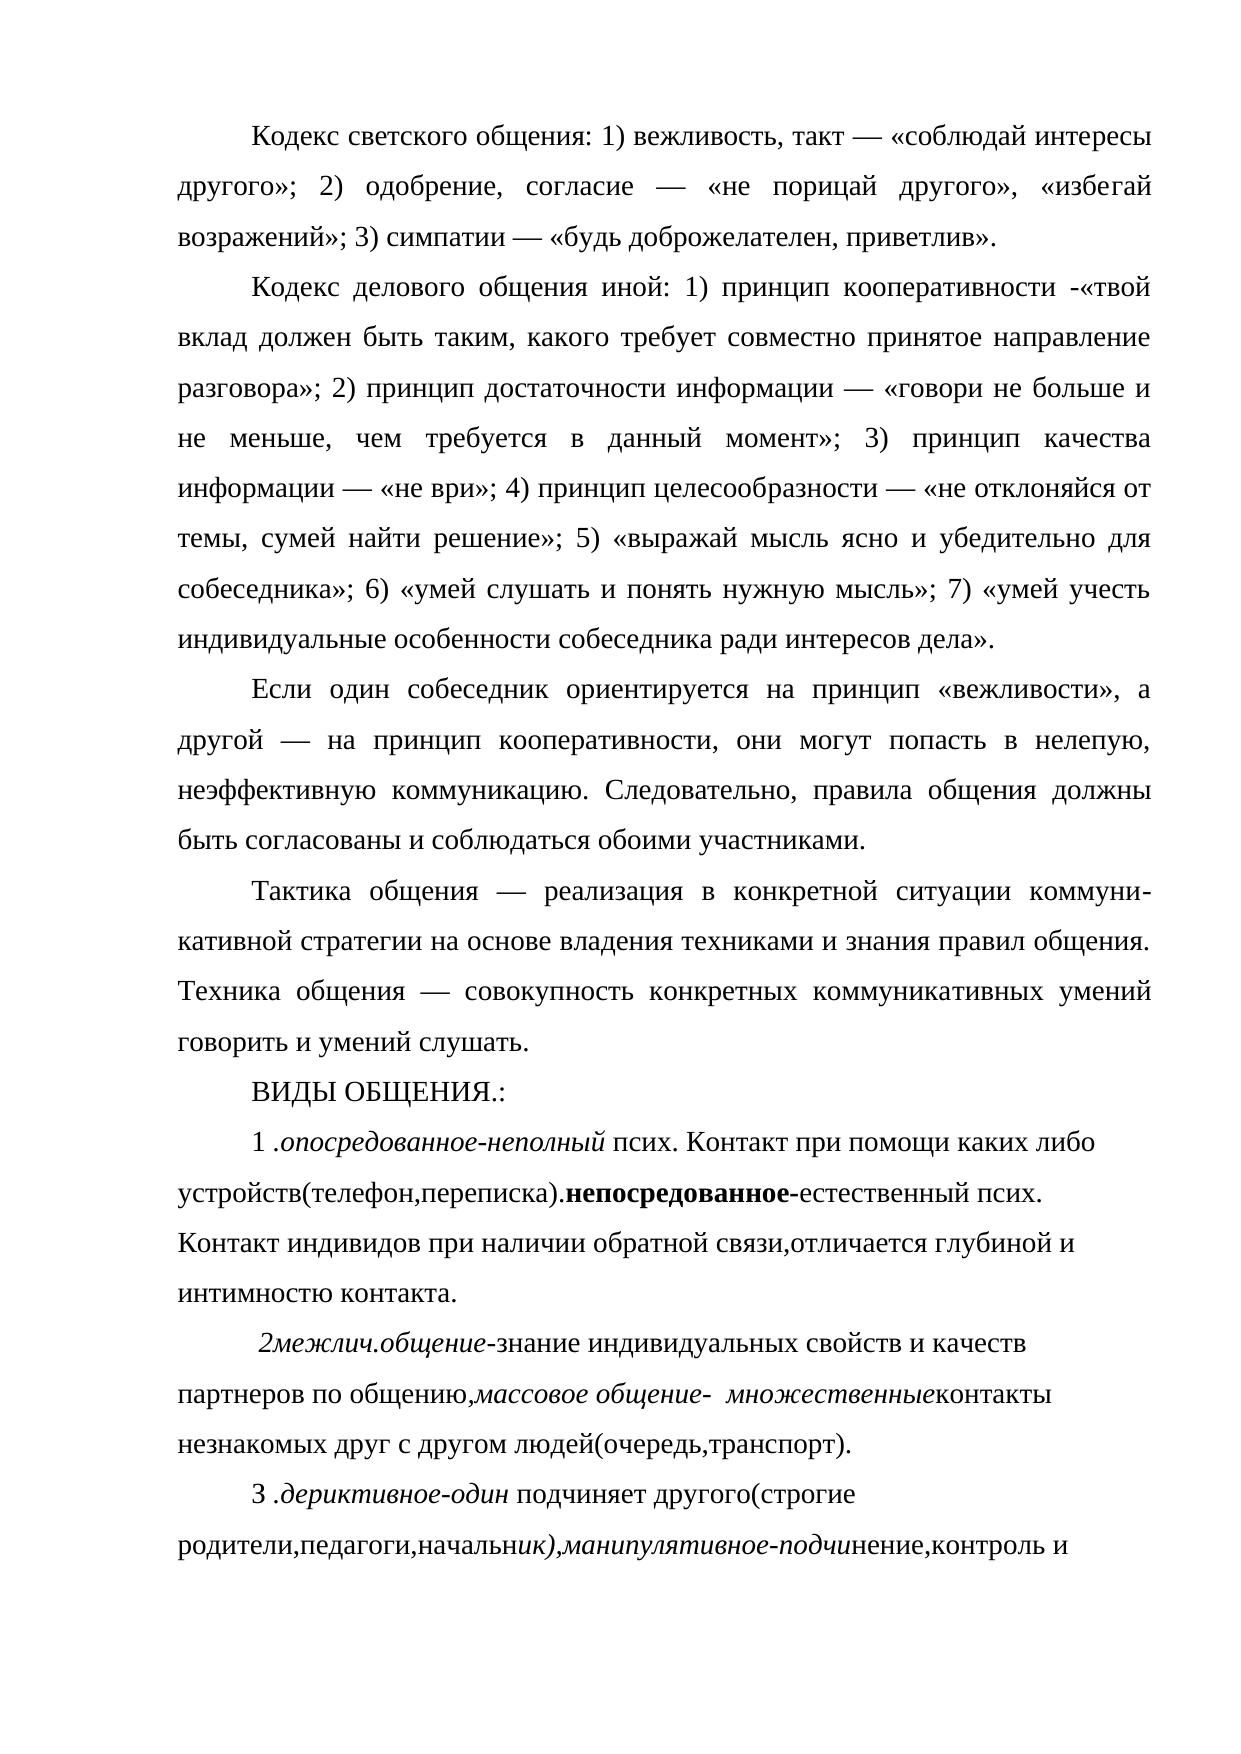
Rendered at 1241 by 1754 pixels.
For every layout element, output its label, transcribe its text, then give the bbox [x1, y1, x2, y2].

text Кодекс делового общения иной: 1) принцип кооперативности -«твой вклад должен быть таким, какого требует совместно принятое направление разговора»; 2) принцип достаточности информации — «говори не больше и не меньше, чем требуется в данный момент»; 3) принцип качества информации — «не ври»; 4) принцип целесообразности — «не отклоняйся от темы, сумей найти решение»; 5) «выражай мысль ясно и убедительно для собеседника»; 6) «умей слушать и понять нужную мысль»; 7) «умей учесть индивидуальные особенности собеседника ради интересов дела». [177, 269, 1152, 655]
text Тактика общения — реализация в конкретной ситуации коммуникативной стратегии на основе владения техниками и знания правил общения. Техника общения — совокупность конкретных коммуникативных умений говорить и умений слушать. [177, 873, 1152, 1057]
text 2межлич.общение-знание индивидуальных свойств и качеств партнеров по общению,массовое общение- множественныеконтакты незнакомых друг с другом людей(очередь,транспорт). [177, 1326, 1152, 1460]
text ВИДЫ ОБЩЕНИЯ.: [177, 1074, 1152, 1108]
text 1 .опосредованное-неполный псих. Контакт при помощи каких либо устройств(телефон,переписка).непосредованное-естественный псих. Контакт индивидов при наличии обратной связи,отличается глубиной и интимностю контакта. [177, 1124, 1152, 1309]
text Если один собеседник ориентируется на принцип «вежливости», а другой — на принцип кооперативности, они могут попасть в нелепую, неэффективную коммуникацию. Следовательно, правила общения должны быть согласованы и соблюдаться обоими участниками. [177, 672, 1152, 856]
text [177, 1477, 1152, 1560]
text Кодекс светского общения: 1) вежливость, такт — «соблюдай интересы другого»; 2) одобрение, согласие — «не порицай другого», «избегай возражений»; 3) симпатии — «будь доброжелателен, приветлив». [177, 118, 1152, 252]
